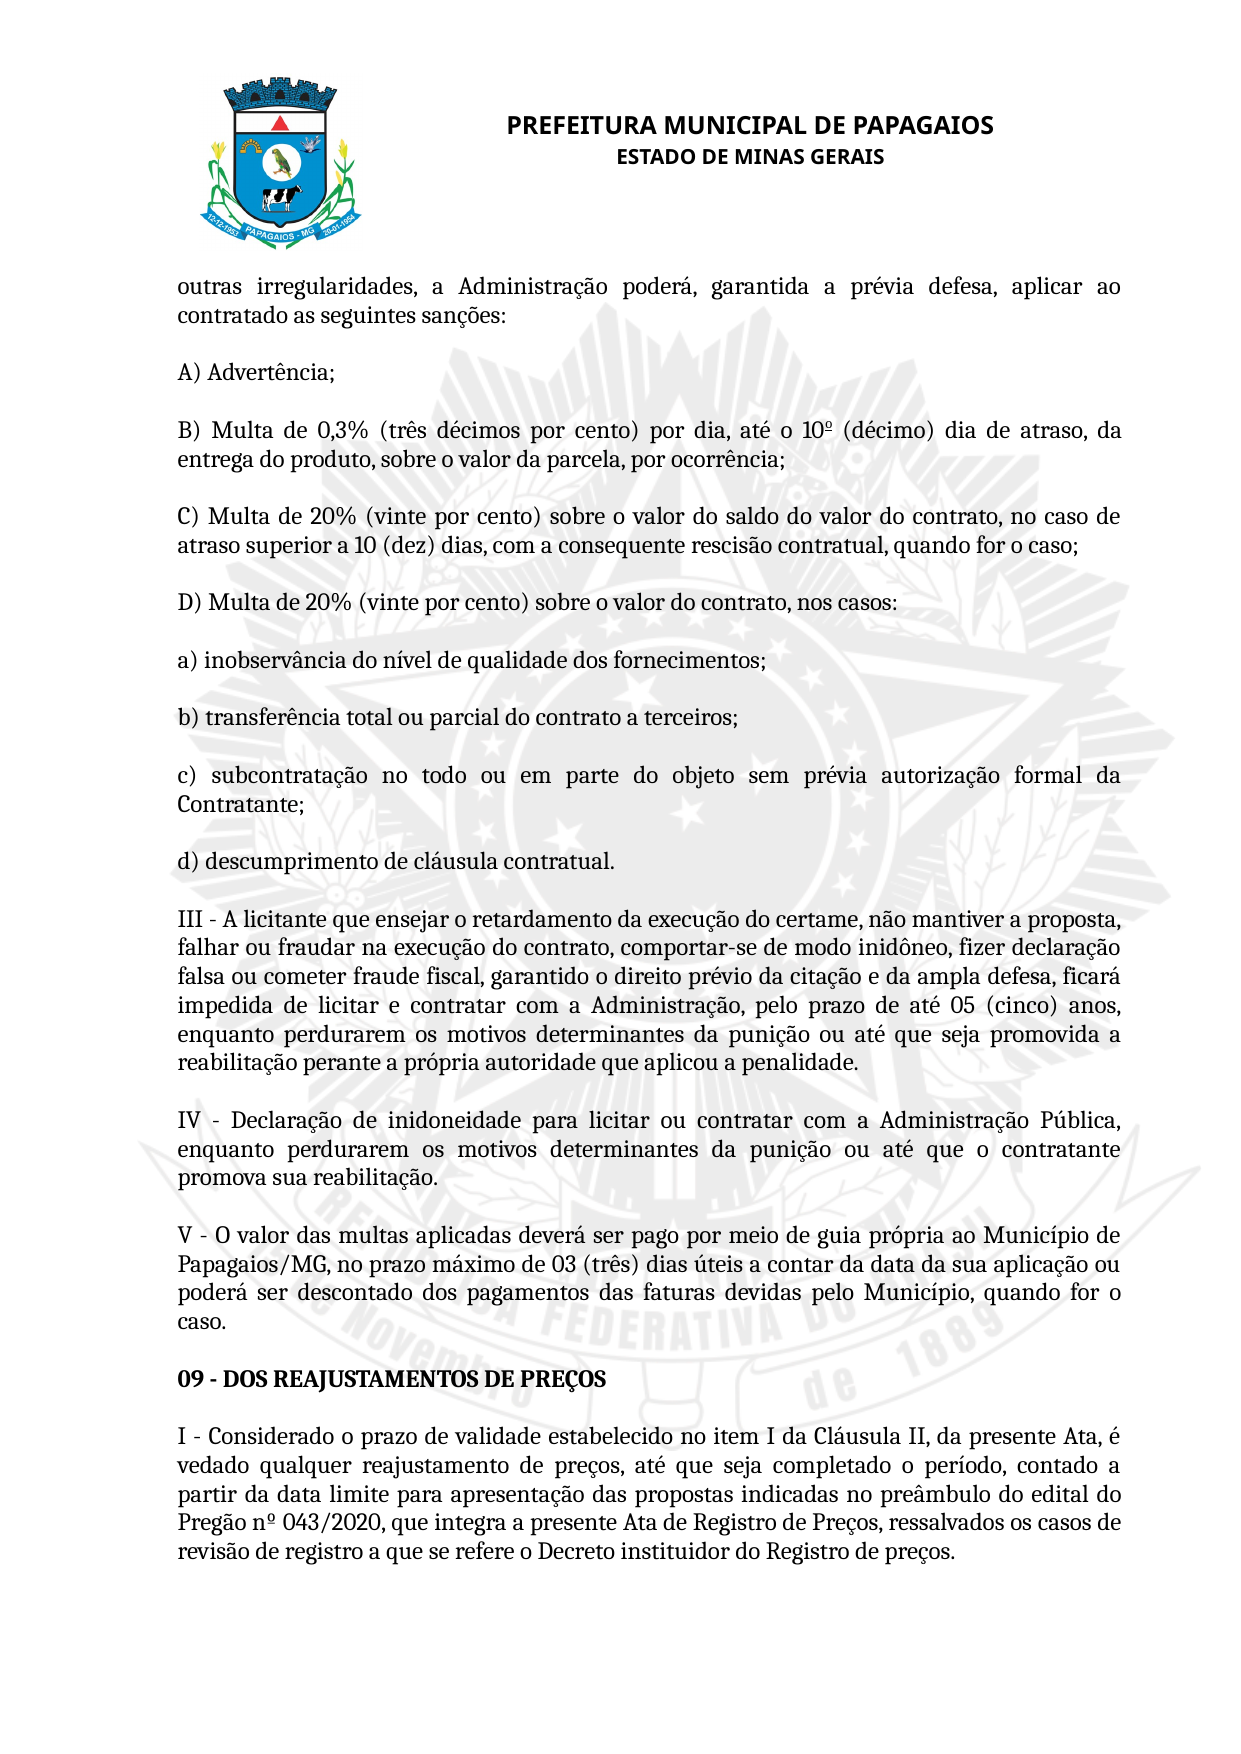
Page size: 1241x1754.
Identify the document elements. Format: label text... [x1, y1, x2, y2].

picture [199, 73, 363, 251]
text a) inobservância do nível de qualidade dos fornecimentos; [177, 646, 1122, 674]
text I - Considerado o prazo de validade estabelecido no item I da Cláusula II, da presente Ata, é vedado qualquer reajustamento de preços, até que seja completado o período, contado a partir da data limite para apresentação das propostas indicadas no preâmbulo do edital do Pregão nº 043/2020, que integra a presente Ata de Registro de Preços, ressalvados os casos de revisão de registro a que se refere o Decreto instituidor do Registro de preços. [177, 1422, 1122, 1566]
text IV - Declaração de inidoneidade para licitar ou contratar com a Administração Pública, enquanto perdurarem os motivos determinantes da punição ou até que o contratante promova sua reabilitação. [177, 1106, 1122, 1192]
text d) descumprimento de cláusula contratual. [177, 847, 1122, 876]
text 09 - DOS REAJUSTAMENTOS DE PREÇOS [177, 1364, 1122, 1393]
text III - A licitante que ensejar o retardamento da execução do certame, não mantiver a proposta, falhar ou fraudar na execução do contrato, comportar-se de modo inidôneo, fizer declaração falsa ou cometer fraude fiscal, garantido o direito prévio da citação e da ampla defesa, ficará impedida de licitar e contratar com a Administração, pelo prazo de até 05 (cinco) anos, enquanto perdurarem os motivos determinantes da punição ou até que seja promovida a reabilitação perante a própria autoridade que aplicou a penalidade. [177, 904, 1122, 1077]
text D) Multa de 20% (vinte por cento) sobre o valor do contrato, nos casos: [177, 588, 1122, 617]
text C) Multa de 20% (vinte por cento) sobre o valor do saldo do valor do contrato, no caso de atraso superior a 10 (dez) dias, com a consequente rescisão contratual, quando for o caso; [177, 502, 1122, 559]
text A) Advertência; [177, 358, 1122, 387]
text B) Multa de 0,3% (três décimos por cento) por dia, até o 10o (décimo) dia de atraso, da entrega do produto, sobre o valor da parcela, por ocorrência; [177, 416, 1122, 473]
text c) subcontratação no todo ou em parte do objeto sem prévia autorização formal da Contratante; [177, 761, 1122, 818]
text b) transferência total ou parcial do contrato a terceiros; [177, 703, 1122, 732]
picture [137, 302, 1202, 1451]
text V - O valor das multas aplicadas deverá ser pago por meio de guia própria ao Município de Papagaios/MG, no prazo máximo de 03 (três) dias úteis a contar da data da sua aplicação ou poderá ser descontado dos pagamentos das faturas devidas pelo Município, quando for o caso. [177, 1221, 1122, 1336]
